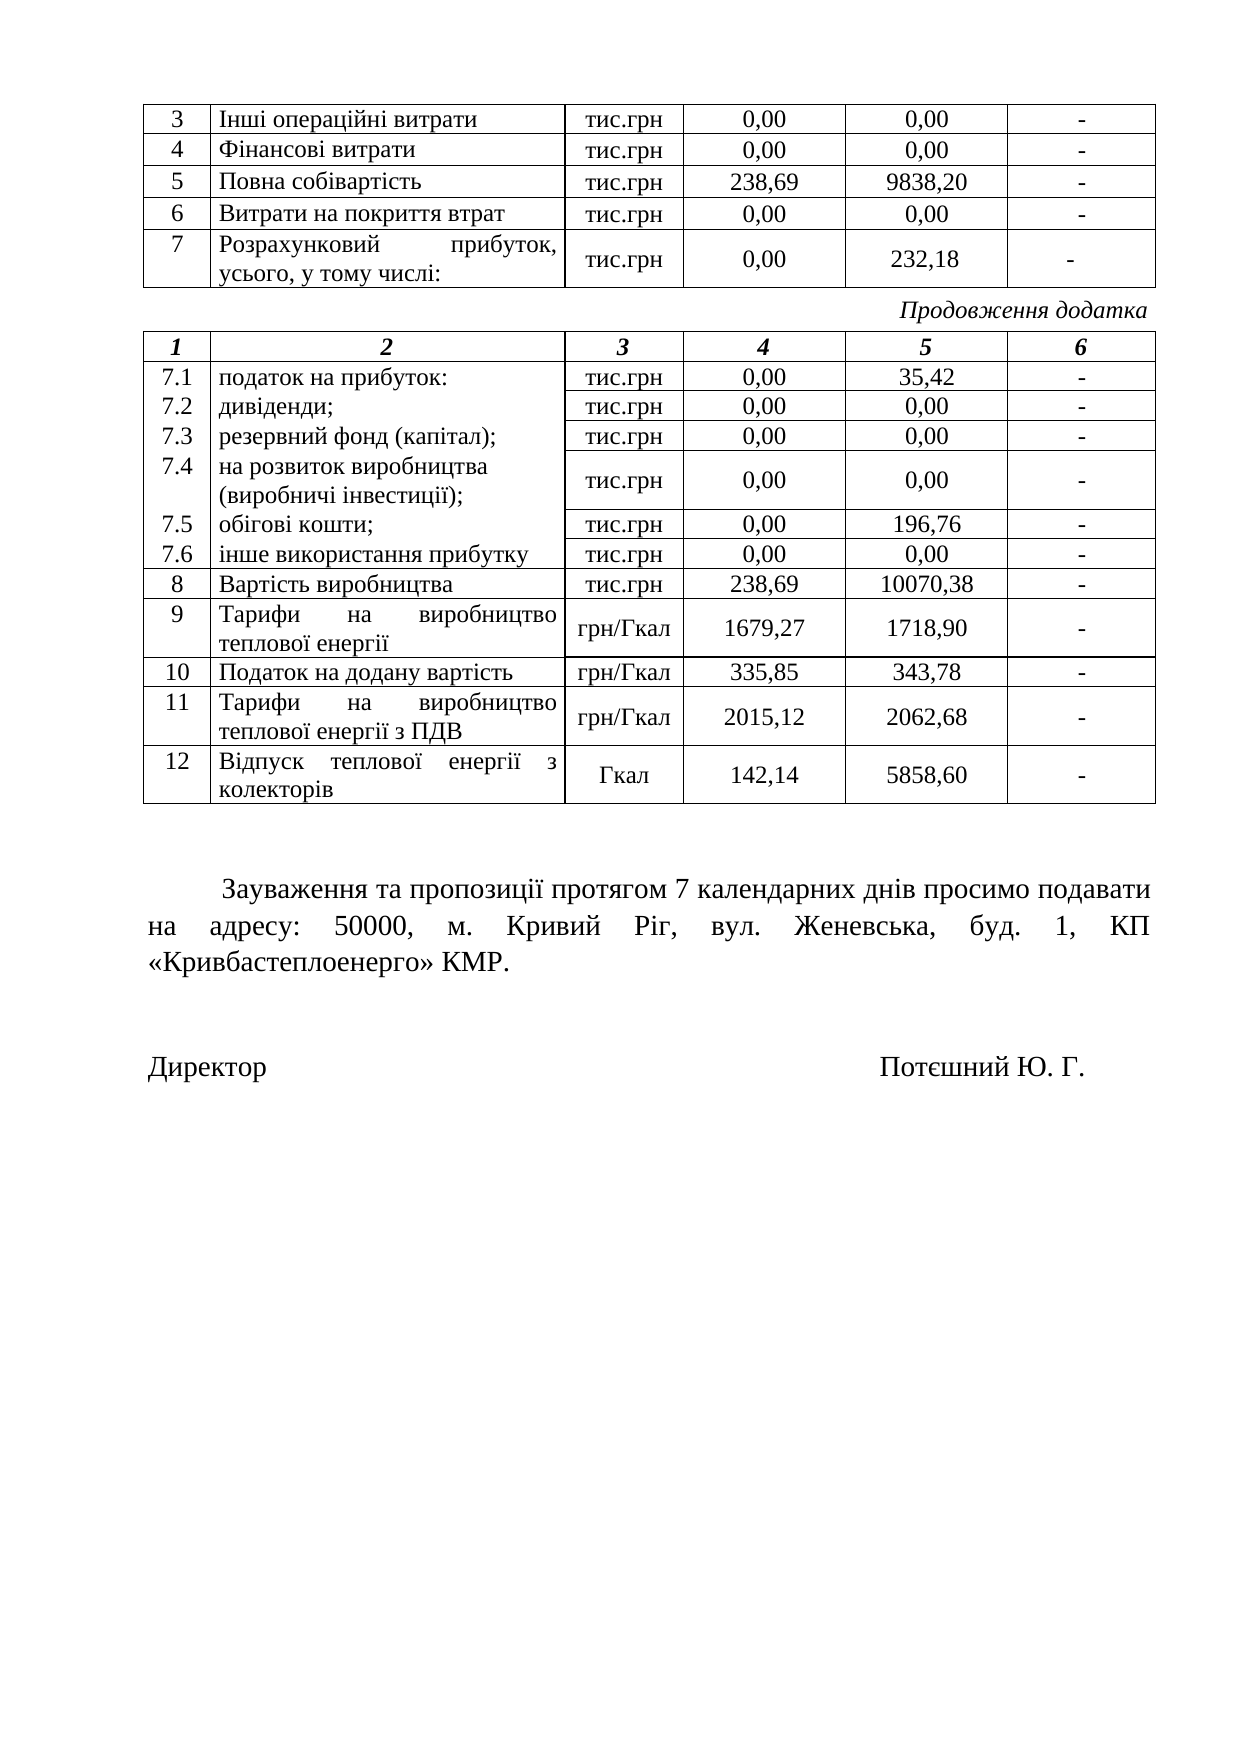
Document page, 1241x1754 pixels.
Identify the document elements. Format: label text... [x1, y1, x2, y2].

table_cell 2015,12 [684, 687, 845, 745]
table_cell - [1008, 746, 1155, 803]
table_cell 0,00 [846, 391, 1007, 420]
table_cell 5 [144, 166, 210, 197]
table_cell Витрати на покриття втрат [211, 198, 564, 228]
table_cell 7.2 [144, 390, 210, 420]
table_cell дивіденди; [211, 390, 564, 420]
table_cell - [1008, 658, 1155, 686]
table_cell 0,00 [684, 134, 845, 165]
table_cell 1 [144, 332, 210, 361]
table_cell 9838,20 [846, 166, 1007, 197]
table_cell 4 [684, 332, 845, 361]
table_cell 6 [144, 198, 210, 228]
table_cell - [1008, 687, 1155, 745]
table_cell - [1008, 230, 1155, 287]
table_cell 12 [144, 746, 210, 803]
table_cell 0,00 [684, 362, 845, 390]
table_cell 238,69 [684, 166, 845, 197]
table_cell тис.грн [566, 539, 683, 568]
table_cell Податок на додану вартість [211, 658, 564, 686]
table_cell резервний фонд (капітал); [211, 420, 564, 450]
table_cell тис.грн [566, 198, 683, 228]
table_cell 7.5 [144, 509, 210, 538]
table_cell 7 [144, 230, 210, 287]
table_cell 232,18 [846, 230, 1007, 287]
table_cell 238,69 [684, 569, 845, 598]
table_cell 4 [144, 134, 210, 165]
table_cell 6 [1008, 332, 1155, 361]
table_cell Тарифи на виробництво теплової енергії [211, 599, 564, 656]
table_cell 7.6 [144, 538, 210, 568]
table_cell тис.грн [566, 166, 683, 197]
table_cell 0,00 [684, 510, 845, 538]
list Директор Потєшний Ю. Г. [148, 1049, 1152, 1083]
table_cell тис.грн [566, 451, 683, 508]
table_cell тис.грн [566, 569, 683, 598]
table_cell 0,00 [846, 198, 1007, 228]
table_cell обігові кошти; [211, 509, 564, 538]
table_cell - [1008, 166, 1155, 197]
table_cell 0,00 [684, 230, 845, 287]
table_cell - [1008, 134, 1155, 165]
table_cell тис.грн [566, 391, 683, 420]
table_cell 9 [144, 599, 210, 656]
table_cell Тарифи на виробництво теплової енергії з ПДВ [211, 687, 564, 745]
table_cell 2062,68 [846, 687, 1007, 745]
table_cell - [1008, 391, 1155, 420]
table_cell тис.грн [566, 105, 683, 133]
table_cell - [1008, 105, 1155, 133]
table_cell 0,00 [684, 198, 845, 228]
table_cell податок на прибуток: [211, 362, 564, 390]
table_cell Фінансові витрати [211, 134, 564, 165]
table_cell 11 [144, 687, 210, 745]
table_cell 3 [144, 105, 210, 133]
table_cell 35,42 [846, 362, 1007, 390]
table_cell 343,78 [846, 658, 1007, 686]
table_cell - [1008, 362, 1155, 390]
table_cell тис.грн [566, 230, 683, 287]
table_cell 2 [211, 332, 564, 361]
table_cell Гкал [566, 746, 683, 803]
table_cell на розвиток виробництва (виробничі інвестиції); [211, 450, 564, 508]
table_cell 0,00 [684, 421, 845, 450]
table_cell 7.4 [144, 450, 210, 508]
table_cell 5 [846, 332, 1007, 361]
table_cell 10 [144, 658, 210, 686]
table_cell 0,00 [684, 451, 845, 508]
table_cell Інші операційні витрати [211, 105, 564, 133]
table_cell грн/Гкал [566, 687, 683, 745]
table_cell 0,00 [846, 539, 1007, 568]
table_cell 0,00 [846, 105, 1007, 133]
table_cell 0,00 [684, 105, 845, 133]
table_cell Вартість виробництва [211, 569, 564, 598]
table_cell - [1008, 569, 1155, 598]
table_cell Розрахунковий прибуток, усього, у тому числі: [211, 230, 564, 287]
table_cell 7.1 [144, 362, 210, 390]
table_cell - [1008, 451, 1155, 508]
table_cell грн/Гкал [566, 658, 683, 686]
table_cell тис.грн [566, 510, 683, 538]
table_cell 1679,27 [684, 599, 845, 656]
table_cell 10070,38 [846, 569, 1007, 598]
table_cell 142,14 [684, 746, 845, 803]
table_cell - [1008, 539, 1155, 568]
table_cell Продовження додатка [144, 288, 1156, 331]
table_cell 0,00 [846, 134, 1007, 165]
table_cell 5858,60 [846, 746, 1007, 803]
table_cell 0,00 [846, 421, 1007, 450]
table_cell 196,76 [846, 510, 1007, 538]
text Зауваження та пропозиції протягом 7 календарних днів просимо подавати на адресу: 50000, м. Кривий Ріг, вул. Женевська, буд. 1, КП «Кривбастеплоенерго» КМР. [148, 871, 1152, 977]
table_cell інше використання прибутку [211, 538, 564, 568]
table_cell - [1008, 198, 1155, 228]
table_cell тис.грн [566, 134, 683, 165]
table_cell 3 [566, 332, 683, 361]
table_cell 335,85 [684, 658, 845, 686]
table_cell Повна собівартість [211, 166, 564, 197]
table_cell 8 [144, 569, 210, 598]
table_cell - [1008, 599, 1155, 656]
table_cell 0,00 [684, 539, 845, 568]
table_cell - [1008, 421, 1155, 450]
table_cell Відпуск теплової енергії з колекторів [211, 746, 564, 803]
table_cell 1718,90 [846, 599, 1007, 656]
table_cell тис.грн [566, 362, 683, 390]
table_cell - [1008, 510, 1155, 538]
table_cell грн/Гкал [566, 599, 683, 656]
table_cell 0,00 [684, 391, 845, 420]
table_cell 7.3 [144, 420, 210, 450]
table_cell тис.грн [566, 421, 683, 450]
table_cell 0,00 [846, 451, 1007, 508]
